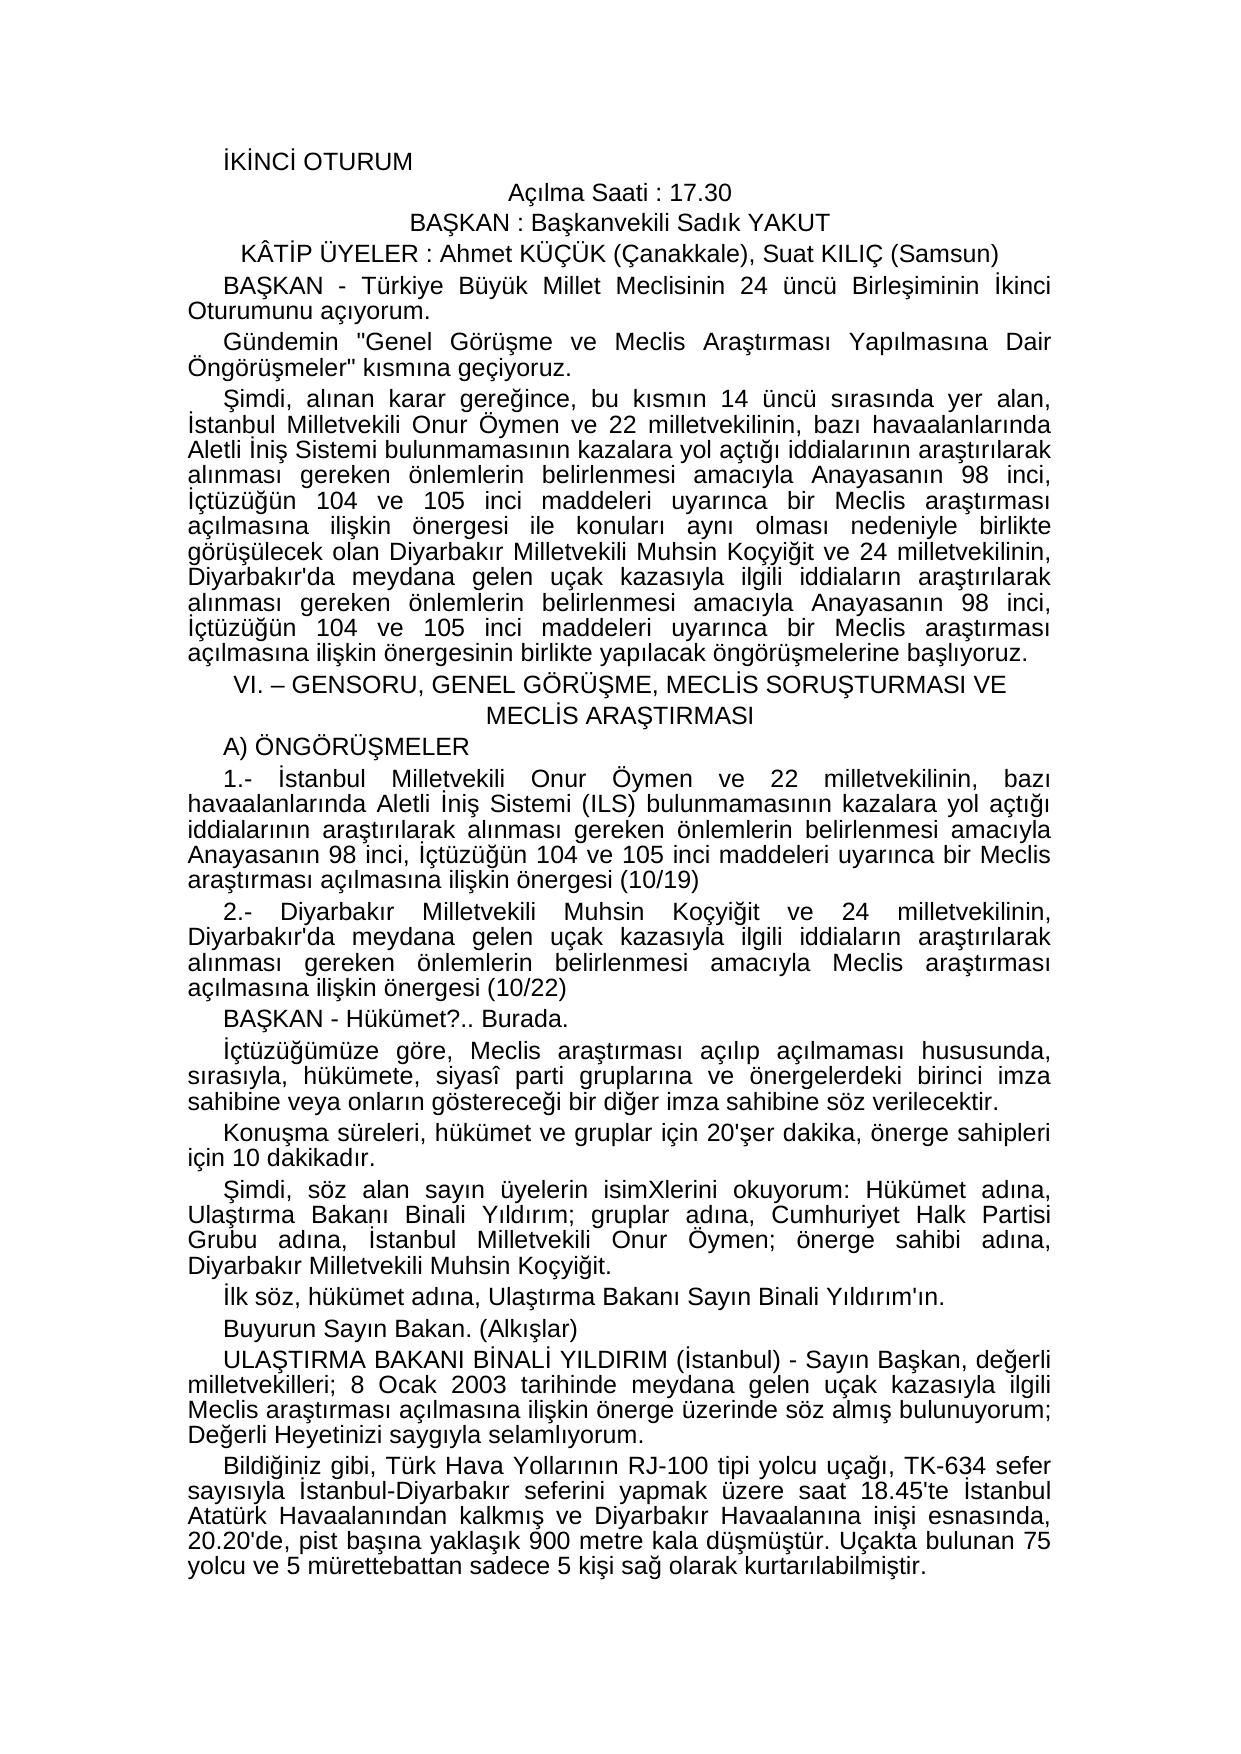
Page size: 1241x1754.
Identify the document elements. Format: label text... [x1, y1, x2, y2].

text Bildiğiniz gibi, Türk Hava Yollarının RJ-100 tipi yolcu uçağı, TK-634 sefer sayısıyla İstanbul-Diyarbakır seferini yapmak üzere saat 18.45'te İstanbul Atatürk Havaalanından kalkmış ve Diyarbakır Havaalanına inişi esnasında, 20.20'de, pist başına yaklaşık 900 metre kala düşmüştür. Uçakta bulunan 75 yolcu ve 5 mürettebattan sadece 5 kişi sağ olarak kurtarılabilmiştir. [187, 1454, 1053, 1579]
text BAŞKAN : Başkanvekili Sadık YAKUT [187, 212, 1053, 237]
text İçtüzüğümüze göre, Meclis araştırması açılıp açılmaması hususunda, sırasıyla, hükümete, siyasî parti gruplarına ve önergelerdeki birinci imza sahibine veya onların göstereceği bir diğer imza sahibine söz verilecektir. [187, 1039, 1053, 1115]
text MECLİS ARAŞTIRMASI [187, 704, 1053, 729]
text İlk söz, hükümet adına, Ulaştırma Bakanı Sayın Binali Yıldırım'ın. [187, 1285, 1053, 1311]
text A) ÖNGÖRÜŞMELER [187, 736, 1053, 761]
text Buyurun Sayın Bakan. (Alkışlar) [187, 1317, 1053, 1342]
text Gündemin "Genel Görüşme ve Meclis Araştırması Yapılmasına Dair Öngörüşmeler" kısmına geçiyoruz. [187, 331, 1053, 381]
text KÂTİP ÜYELER : Ahmet KÜÇÜK (Çanakkale), Suat KILIÇ (Samsun) [187, 243, 1053, 268]
text BAŞKAN - Hükümet?.. Burada. [187, 1007, 1053, 1033]
text VI. – GENSORU, GENEL GÖRÜŞME, MECLİS SORUŞTURMASI VE [187, 673, 1053, 698]
text Şimdi, söz alan sayın üyelerin isimXlerini okuyorum: Hükümet adına, Ulaştırma Bakanı Binali Yıldırım; gruplar adına, Cumhuriyet Halk Partisi Grubu adına, İstanbul Milletvekili Onur Öymen; önerge sahibi adına, Diyarbakır Milletvekili Muhsin Koçyiğit. [187, 1178, 1053, 1279]
text İKİNCİ OTURUM [187, 150, 1053, 175]
text Açılma Saati : 17.30 [187, 181, 1053, 206]
text ULAŞTIRMA BAKANI BİNALİ YILDIRIM (İstanbul) - Sayın Başkan, değerli milletvekilleri; 8 Ocak 2003 tarihinde meydana gelen uçak kazasıyla ilgili Meclis araştırması açılmasına ilişkin önerge üzerinde söz almış bulunuyorum; Değerli Heyetinizi saygıyla selamlıyorum. [187, 1348, 1053, 1448]
text BAŞKAN - Türkiye Büyük Millet Meclisinin 24 üncü Birleşiminin İkinci Oturumunu açıyorum. [187, 274, 1053, 324]
text 2.- Diyarbakır Milletvekili Muhsin Koçyiğit ve 24 milletvekilinin, Diyarbakır'da meydana gelen uçak kazasıyla ilgili iddiaların araştırılarak alınması gereken önlemlerin belirlenmesi amacıyla Meclis araştırması açılmasına ilişkin önergesi (10/22) [187, 900, 1053, 1002]
text Konuşma süreleri, hükümet ve gruplar için 20'şer dakika, önerge sahipleri için 10 dakikadır. [187, 1121, 1053, 1172]
text Şimdi, alınan karar gereğince, bu kısmın 14 üncü sırasında yer alan, İstanbul Milletvekili Onur Öymen ve 22 milletvekilinin, bazı havaalanlarında Aletli İniş Sistemi bulunmamasının kazalara yol açtığı iddialarının araştırılarak alınması gereken önlemlerin belirlenmesi amacıyla Anayasanın 98 inci, İçtüzüğün 104 ve 105 inci maddeleri uyarınca bir Meclis araştırması açılmasına ilişkin önergesi ile konuları aynı olması nedeniyle birlikte görüşülecek olan Diyarbakır Milletvekili Muhsin Koçyiğit ve 24 milletvekilinin, Diyarbakır'da meydana gelen uçak kazasıyla ilgili iddiaların araştırılarak alınması gereken önlemlerin belirlenmesi amacıyla Anayasanın 98 inci, İçtüzüğün 104 ve 105 inci maddeleri uyarınca bir Meclis araştırması açılmasına ilişkin önergesinin birlikte yapılacak öngörüşmelerine başlıyoruz. [187, 387, 1053, 667]
text 1.- İstanbul Milletvekili Onur Öymen ve 22 milletvekilinin, bazı havaalanlarında Aletli İniş Sistemi (ILS) bulunmamasının kazalara yol açtığı iddialarının araştırılarak alınması gereken önlemlerin belirlenmesi amacıyla Anayasanın 98 inci, İçtüzüğün 104 ve 105 inci maddeleri uyarınca bir Meclis araştırması açılmasına ilişkin önergesi (10/19) [187, 767, 1053, 894]
